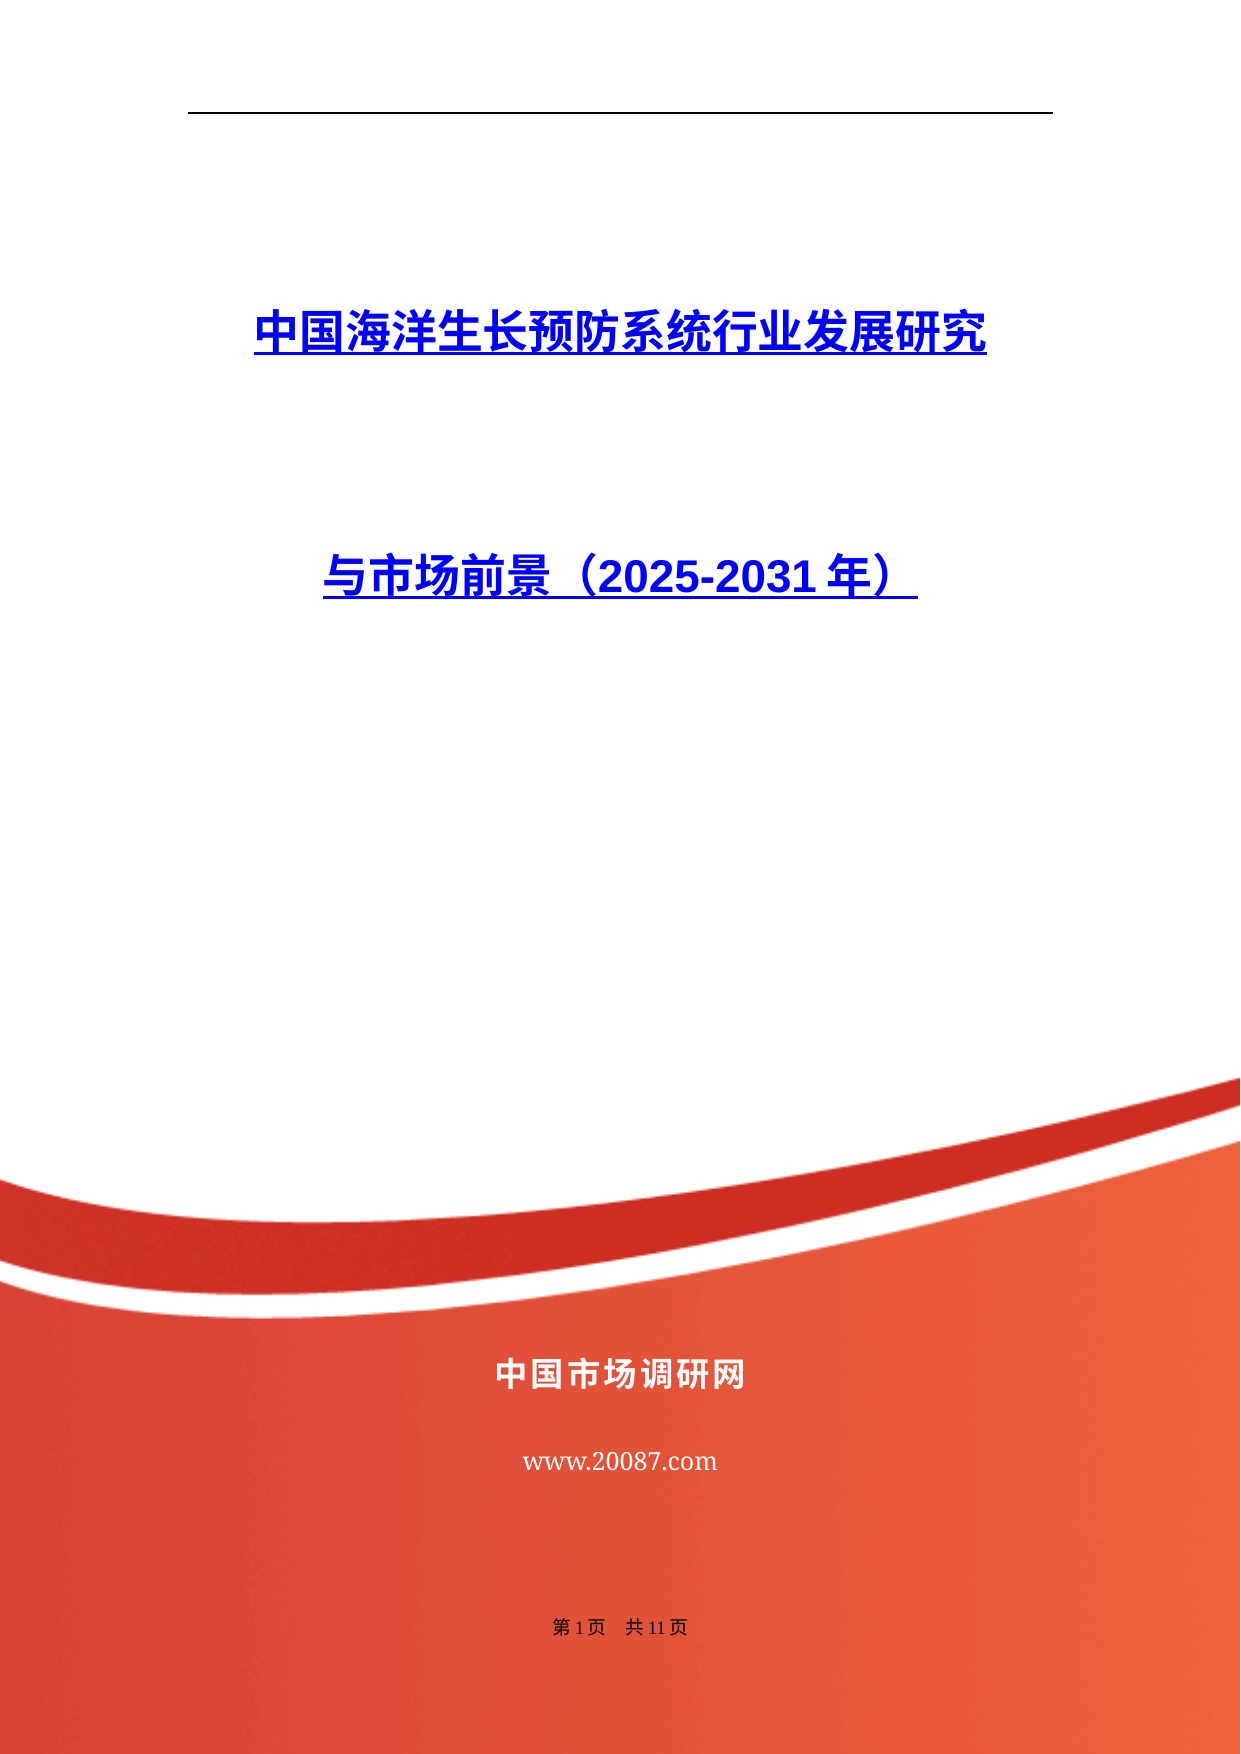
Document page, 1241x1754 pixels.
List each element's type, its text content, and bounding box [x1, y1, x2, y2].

picture [0, 1006, 1241, 1754]
subtitle 中国市场调研网 [187, 1339, 1053, 1404]
table_header 中国海洋生长预防系统行业发展研究与市场前景（2025-2031年） [188, 207, 1053, 773]
text www.20087.com [187, 1428, 1053, 1493]
